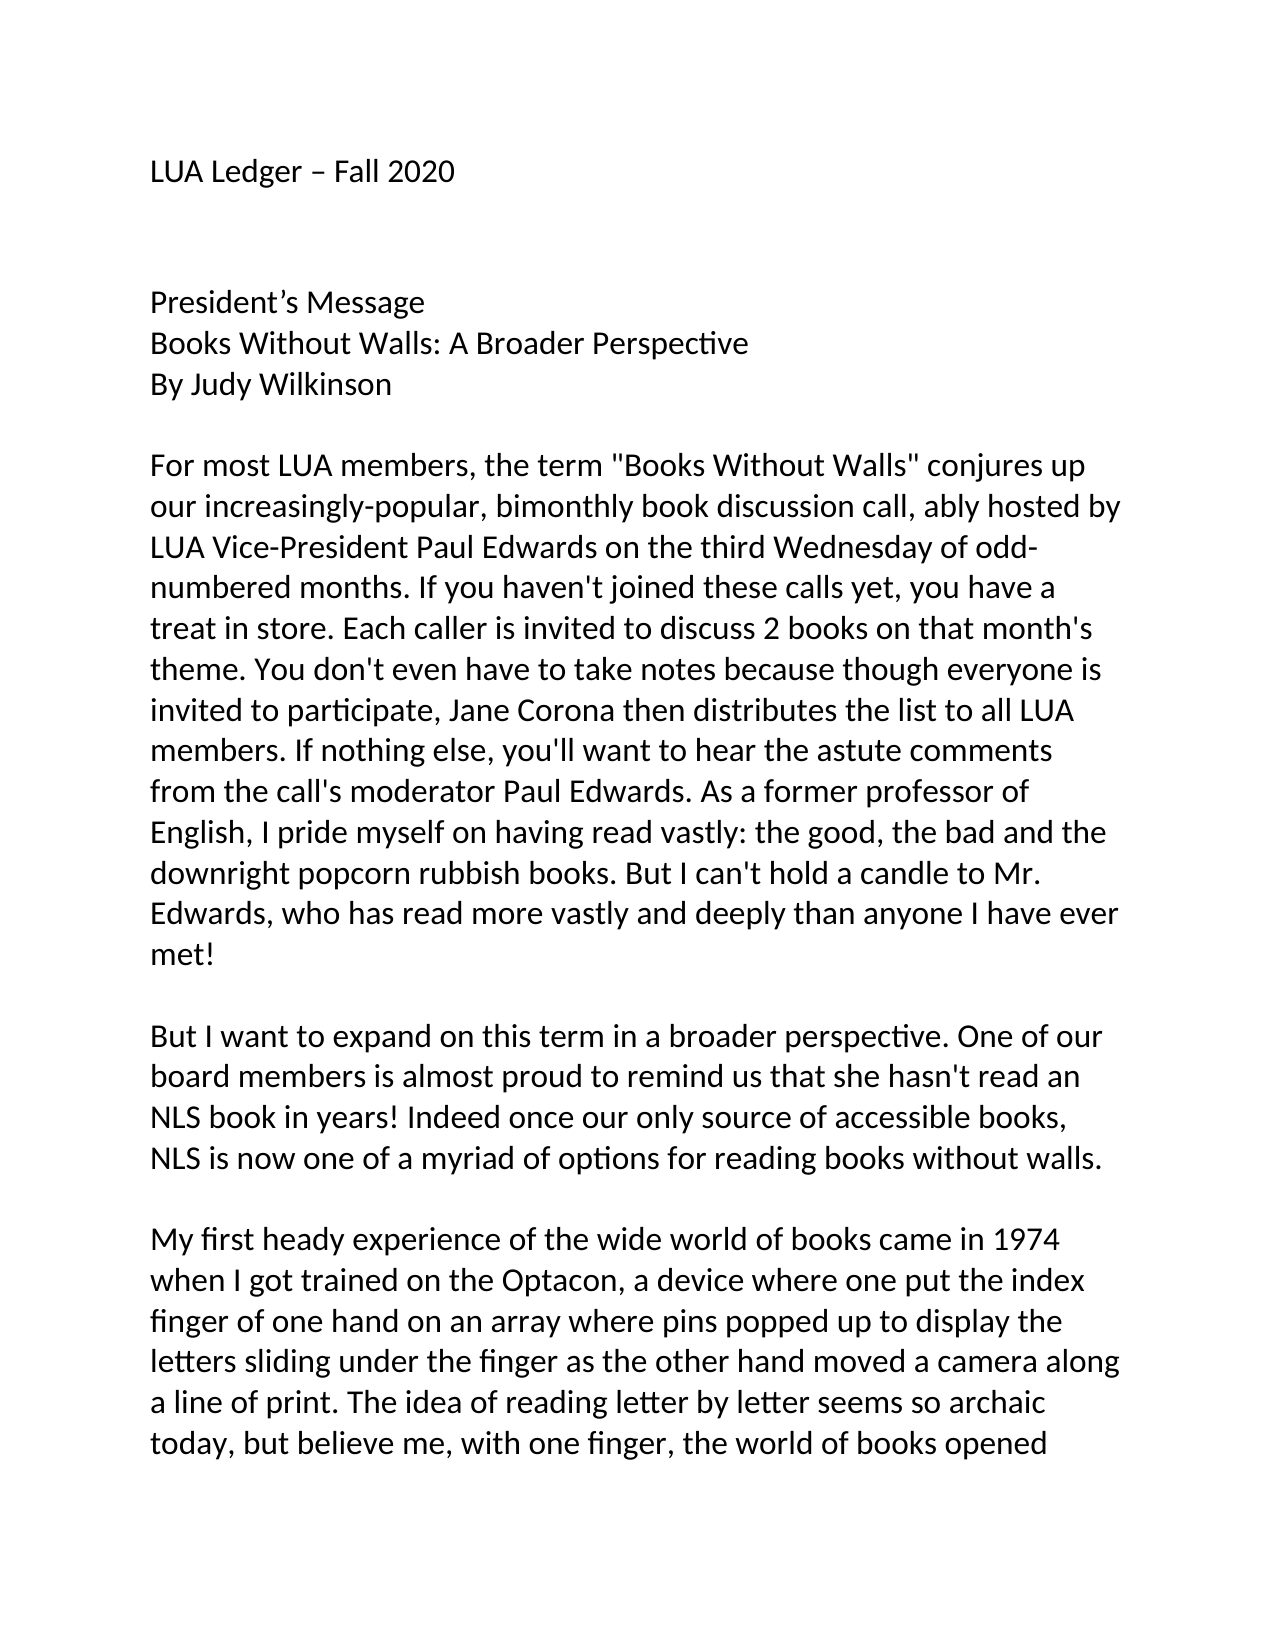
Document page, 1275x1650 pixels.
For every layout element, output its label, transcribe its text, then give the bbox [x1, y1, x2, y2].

subtitle President’s Message [150, 281, 1125, 322]
text For most LUA members, the term "Books Without Walls" conjures up our increasingly-popular, bimonthly book discussion call, ably hosted by LUA Vice-President Paul Edwards on the third Wednesday of odd-numbered months. If you haven't joined these calls yet, you have a treat in store. Each caller is invited to discuss 2 books on that month's theme. You don't even have to take notes because though everyone is invited to participate, Jane Corona then distributes the list to all LUA members. If nothing else, you'll want to hear the astute comments from the call's moderator Paul Edwards. As a former professor of English, I pride myself on having read vastly: the good, the bad and the downright popcorn rubbish books. But I can't hold a candle to Mr. Edwards, who has read more vastly and deeply than anyone I have ever met! [150, 444, 1125, 974]
text By Judy Wilkinson [150, 363, 1125, 404]
text But I want to expand on this term in a broader perspective. One of our board members is almost proud to remind us that she hasn't read an NLS book in years! Indeed once our only source of accessible books, NLS is now one of a myriad of options for reading books without walls. [150, 1014, 1125, 1177]
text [150, 1218, 1125, 1463]
text Books Without Walls: A Broader Perspective [150, 322, 1125, 363]
subtitle LUA Ledger – Fall 2020 [150, 150, 1125, 191]
